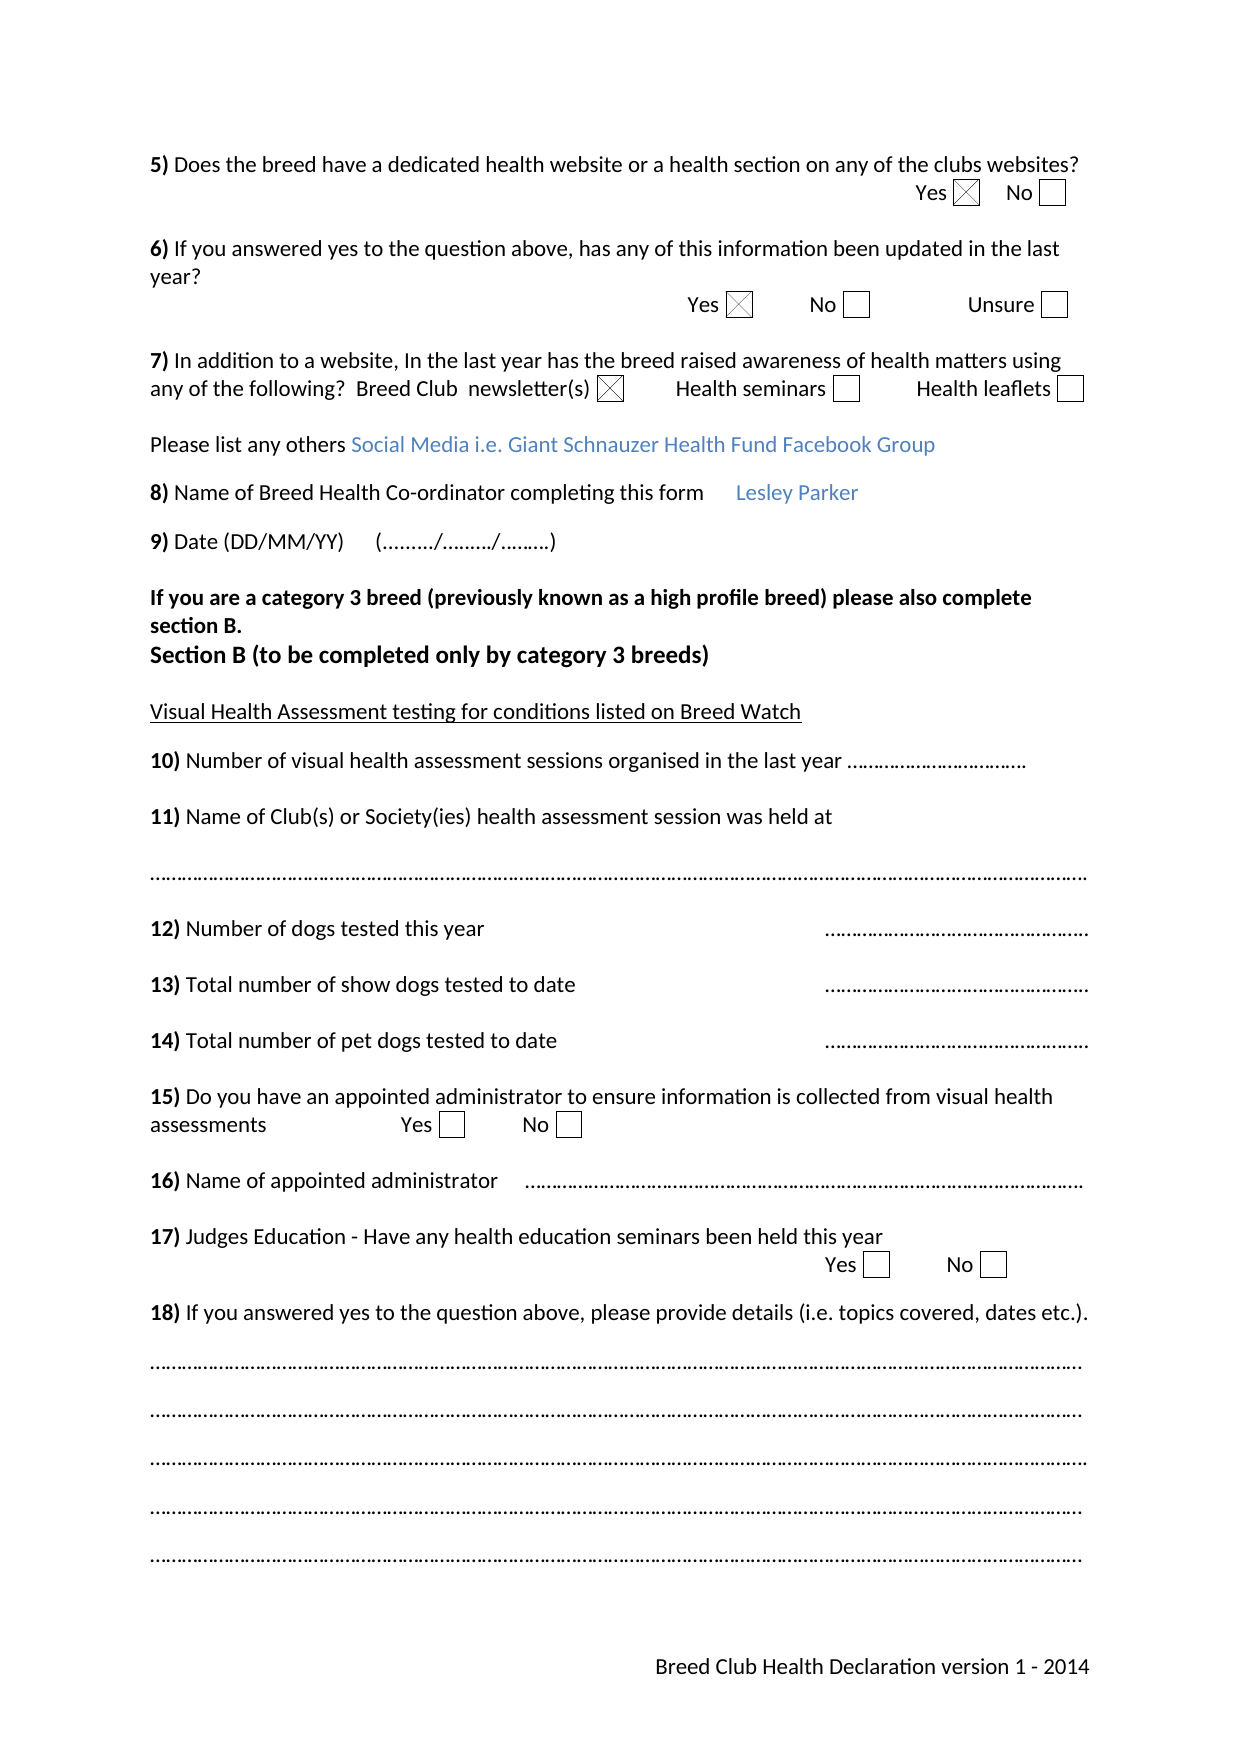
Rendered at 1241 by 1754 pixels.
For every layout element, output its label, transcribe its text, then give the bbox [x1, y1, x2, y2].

text 12) Number of dogs tested this year ………………………………………….. [150, 914, 1090, 942]
text …………………………………………………………………………………………………………………………………………………………… [150, 1492, 1090, 1520]
text 14) Total number of pet dogs tested to date ………………………………………….. [150, 1026, 1090, 1054]
text Section B (to be completed only by category 3 breeds) [150, 639, 1090, 669]
text If you are a category 3 breed (previously known as a high profile breed) please also complete section B. [150, 583, 1090, 639]
text 6) If you answered yes to the question above, has any of this information been updated in the last year? [150, 234, 1090, 290]
text …………………………………………………………………………………………………………………………………………………………… [150, 1395, 1090, 1423]
text 17) Judges Education - Have any health education seminars been held this year [150, 1222, 1090, 1250]
text Visual Health Assessment testing for conditions listed on Breed Watch [150, 697, 1090, 726]
text …………………………………………………………………………………………………………………………………………………………… [150, 1347, 1090, 1375]
text …………………………………………………………………………………………………………………………………………………………… [150, 1540, 1090, 1568]
text 15) Do you have an appointed administrator to ensure information is collected from visual health assessments Yes No [150, 1082, 1090, 1138]
text 5) Does the breed have a dedicated health website or a health section on any of the clubs websites? [150, 150, 1090, 178]
text ……………………………………………………………………………………………………………………………………………………………. [150, 858, 1090, 886]
text Yes No [979, 178, 1090, 206]
text 10) Number of visual health assessment sessions organised in the last year ……………………………. [150, 746, 1090, 774]
text 8) Name of Breed Health Co-ordinator completing this form Lesley Parker [150, 478, 1090, 507]
text 13) Total number of show dogs tested to date ………………………………………….. [150, 970, 1090, 998]
text Please list any others Social Media i.e. Giant Schnauzer Health Fund Facebook Group [150, 430, 1090, 458]
text Yes No [750, 1250, 1090, 1278]
text Yes No Unsure [600, 290, 1090, 318]
text 9) Date (DD/MM/YY) (........./…..…./..…….) [150, 527, 1090, 555]
text 18) If you answered yes to the question above, please provide details (i.e. topics covered, dates etc.). [150, 1298, 1090, 1327]
text 11) Name of Club(s) or Society(ies) health assessment session was held at [150, 802, 1090, 830]
text ……………………………………………………………………………………………………………………………………………………………. [150, 1443, 1090, 1472]
text Yes No [900, 178, 953, 206]
text 7) In addition to a website, In the last year has the breed raised awareness of health matters using any of the following? Breed Club newsletter(s) Health seminars Health leaflets [150, 346, 1090, 402]
text 16) Name of appointed administrator ……………………………………………………………………………………………. [150, 1166, 1090, 1194]
